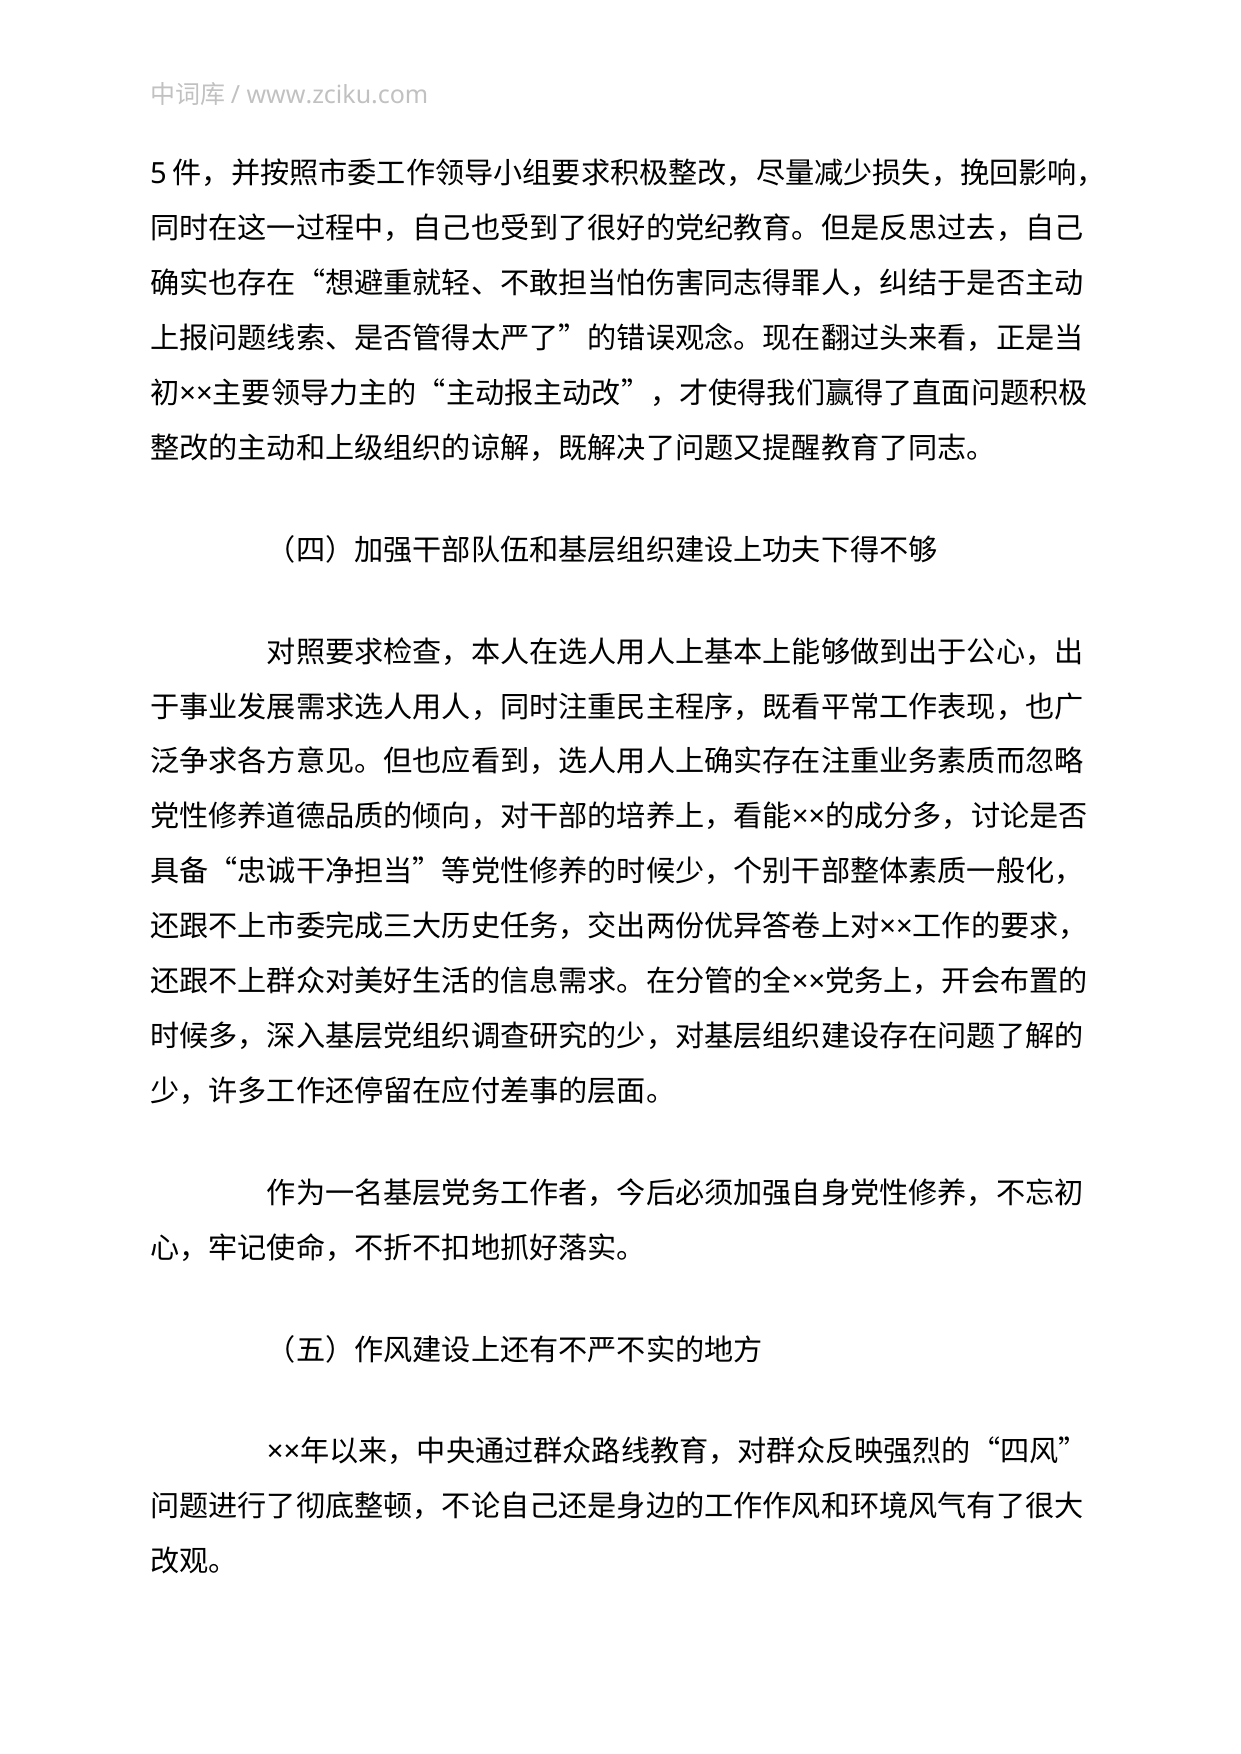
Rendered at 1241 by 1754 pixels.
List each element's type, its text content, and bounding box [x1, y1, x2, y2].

text （五）作风建设上还有不严不实的地方 [150, 1326, 1090, 1368]
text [150, 150, 1090, 467]
text 作为一名基层党务工作者，今后必须加强自身党性修养，不忘初心，牢记使命，不折不扣地抓好落实。 [150, 1169, 1090, 1267]
text 对照要求检查，本人在选人用人上基本上能够做到出于公心，出于事业发展需求选人用人，同时注重民主程序，既看平常工作表现，也广泛争求各方意见。但也应看到，选人用人上确实存在注重业务素质而忽略党性修养道德品质的倾向，对干部的培养上，看能××的成分多，讨论是否具备“忠诚干净担当”等党性修养的时候少，个别干部整体素质一般化，还跟不上市委完成三大历史任务，交出两份优异答卷上对××工作的要求，还跟不上群众对美好生活的信息需求。在分管的全××党务上，开会布置的时候多，深入基层党组织调查研究的少，对基层组织建设存在问题了解的少，许多工作还停留在应付差事的层面。 [150, 628, 1090, 1110]
text ××年以来，中央通过群众路线教育，对群众反映强烈的“四风”问题进行了彻底整顿，不论自己还是身边的工作作风和环境风气有了很大改观。 [150, 1428, 1090, 1580]
text （四）加强干部队伍和基层组织建设上功夫下得不够 [150, 526, 1090, 569]
